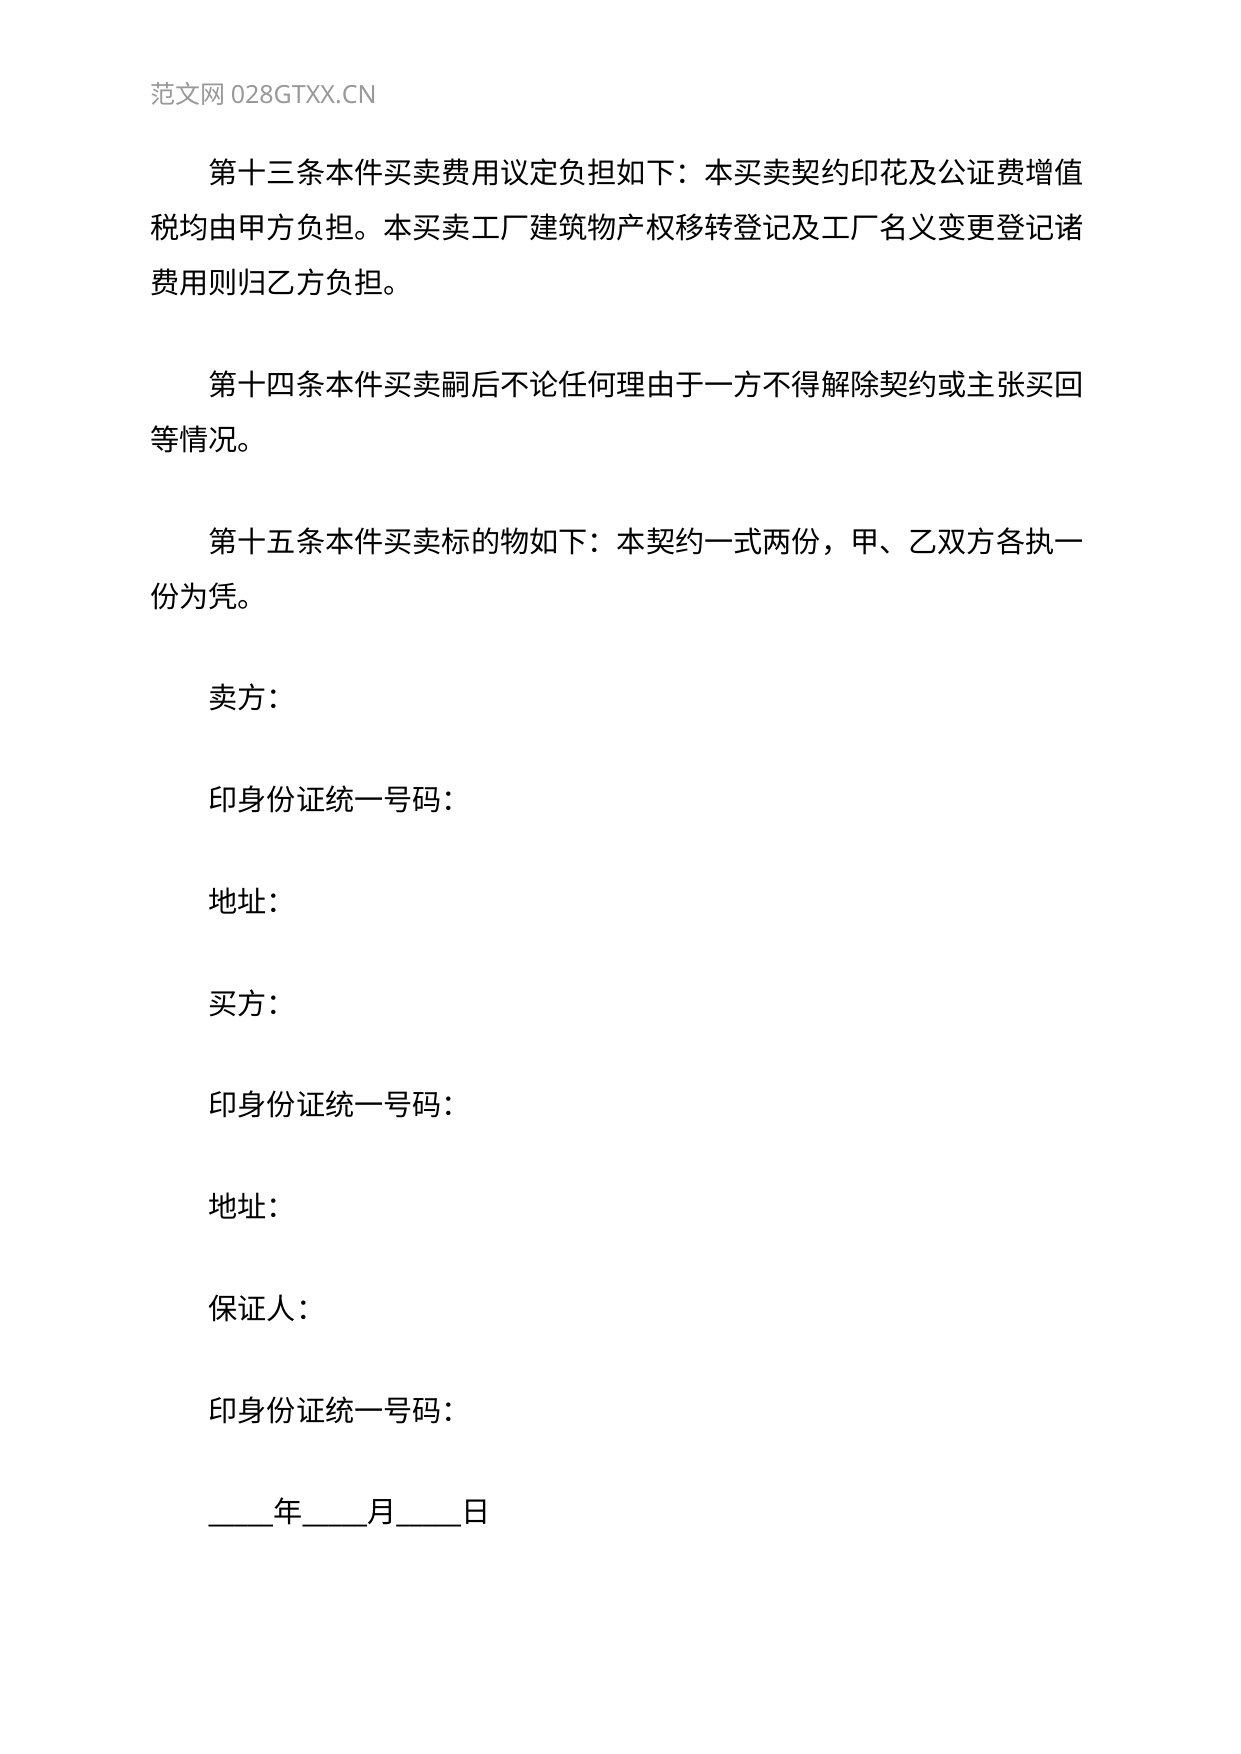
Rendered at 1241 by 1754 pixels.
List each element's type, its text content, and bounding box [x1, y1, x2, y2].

text _____年_____月_____日 [150, 1489, 1090, 1531]
text 印身份证统一号码： [150, 777, 1090, 819]
text 地址： [150, 878, 1090, 921]
text 地址： [150, 1184, 1090, 1226]
text 第十三条本件买卖费用议定负担如下：本买卖契约印花及公证费增值税均由甲方负担。本买卖工厂建筑物产权移转登记及工厂名义变更登记诸费用则归乙方负担。 [150, 150, 1090, 302]
text 印身份证统一号码： [150, 1082, 1090, 1124]
text 买方： [150, 980, 1090, 1022]
text 第十五条本件买卖标的物如下：本契约一式两份，甲、乙双方各执一份为凭。 [150, 518, 1090, 615]
text 保证人： [150, 1286, 1090, 1328]
text 第十四条本件买卖嗣后不论任何理由于一方不得解除契约或主张买回等情况。 [150, 362, 1090, 459]
text 卖方： [150, 675, 1090, 717]
text 印身份证统一号码： [150, 1387, 1090, 1429]
